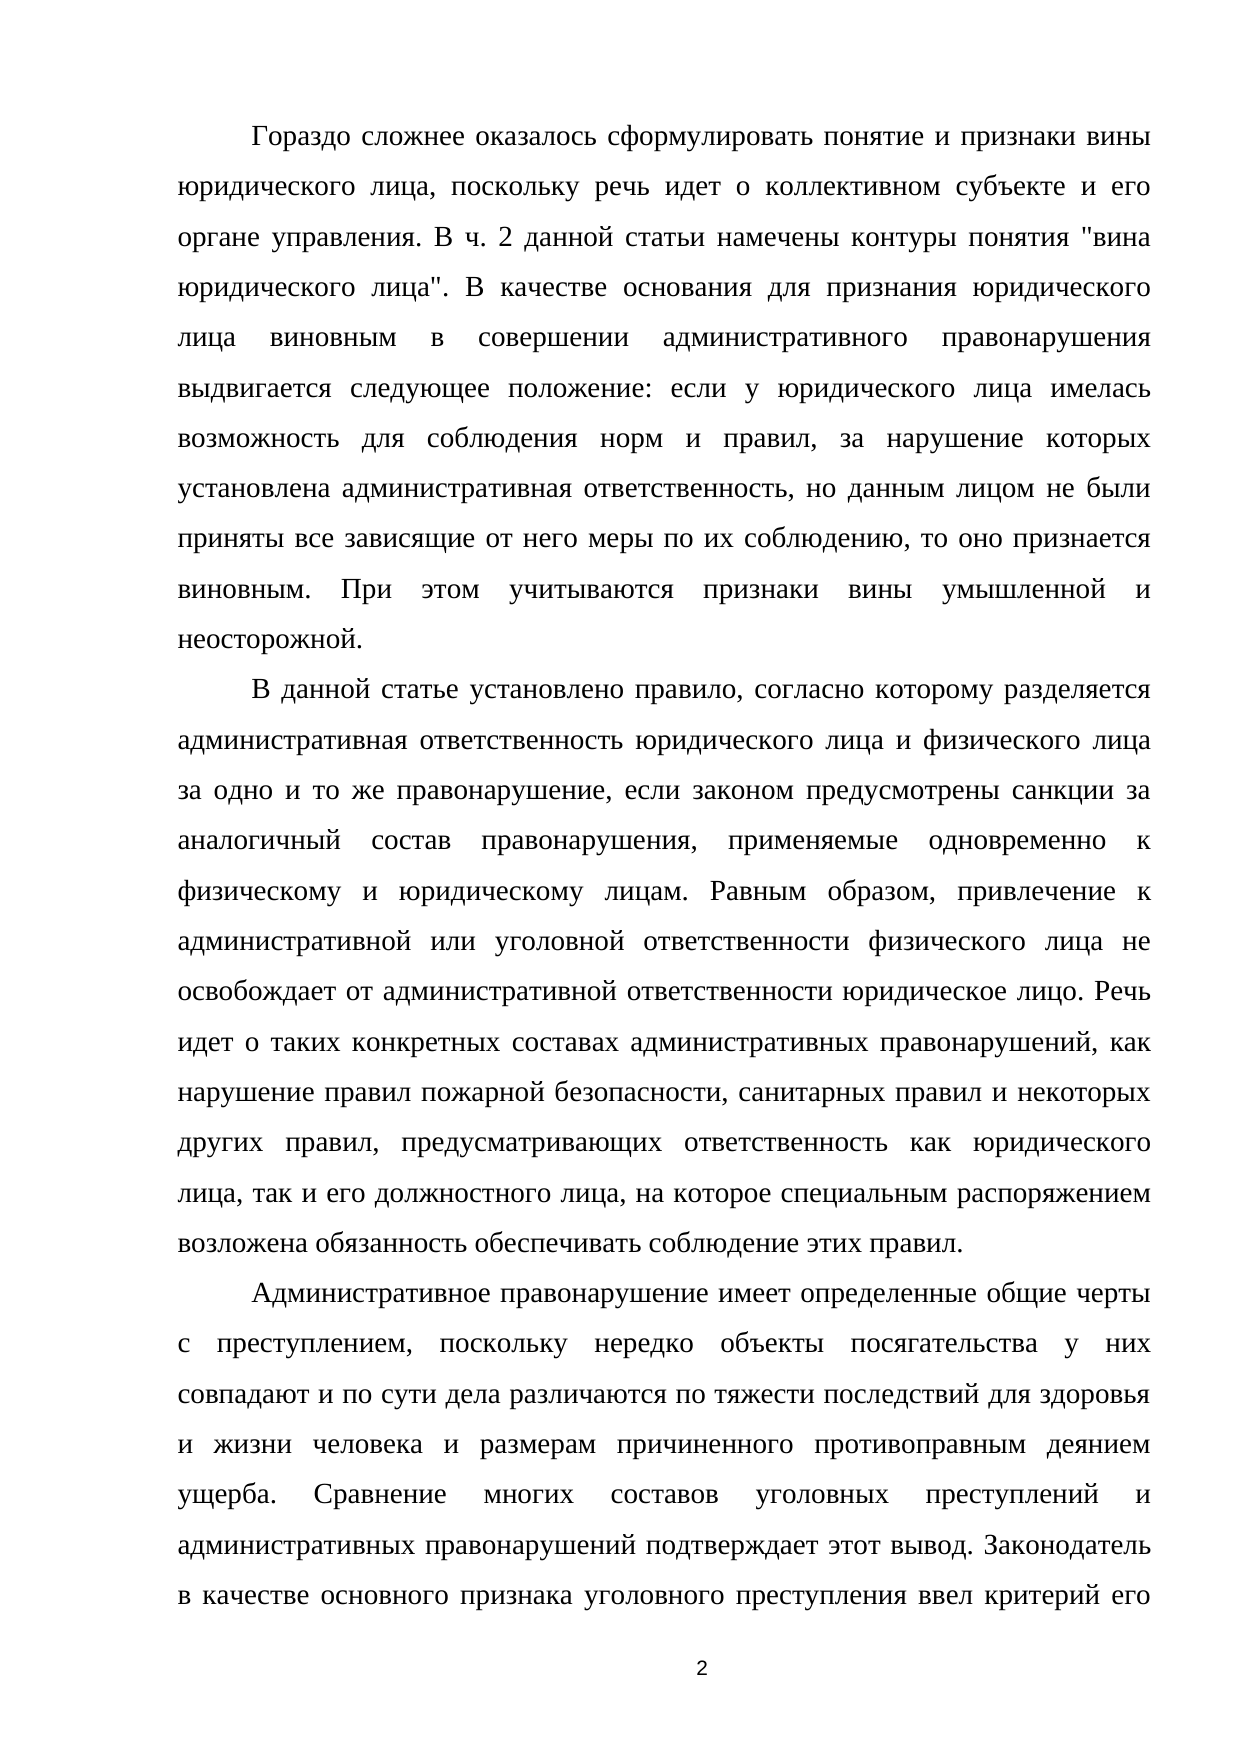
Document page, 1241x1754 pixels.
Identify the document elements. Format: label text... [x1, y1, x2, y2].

text Гораздо сложнее оказалось сформулировать понятие и признаки вины юридического лица, поскольку речь идет о коллективном субъекте и его органе управления. В ч. 2 данной статьи намечены контуры понятия "вина юридического лица". В качестве основания для признания юридического лица виновным в совершении административного правонарушения выдвигается следующее положение: если у юридического лица имелась возможность для соблюдения норм и правил, за нарушение которых установлена административная ответственность, но данным лицом не были приняты все зависящие от него меры по их соблюдению, то оно признается виновным. При этом учитываются признаки вины умышленной и неосторожной. [177, 118, 1152, 655]
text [177, 1275, 1152, 1611]
text В данной статье установлено правило, согласно которому разделяется административная ответственность юридического лица и физического лица за одно и то же правонарушение, если законом предусмотрены санкции за аналогичный состав правонарушения, применяемые одновременно к физическому и юридическому лицам. Равным образом, привлечение к административной или уголовной ответственности физического лица не освобождает от административной ответственности юридическое лицо. Речь идет о таких конкретных составах административных правонарушений, как нарушение правил пожарной безопасности, санитарных правил и некоторых других правил, предусматривающих ответственность как юридического лица, так и его должностного лица, на которое специальным распоряжением возложена обязанность обеспечивать соблюдение этих правил. [177, 672, 1152, 1258]
